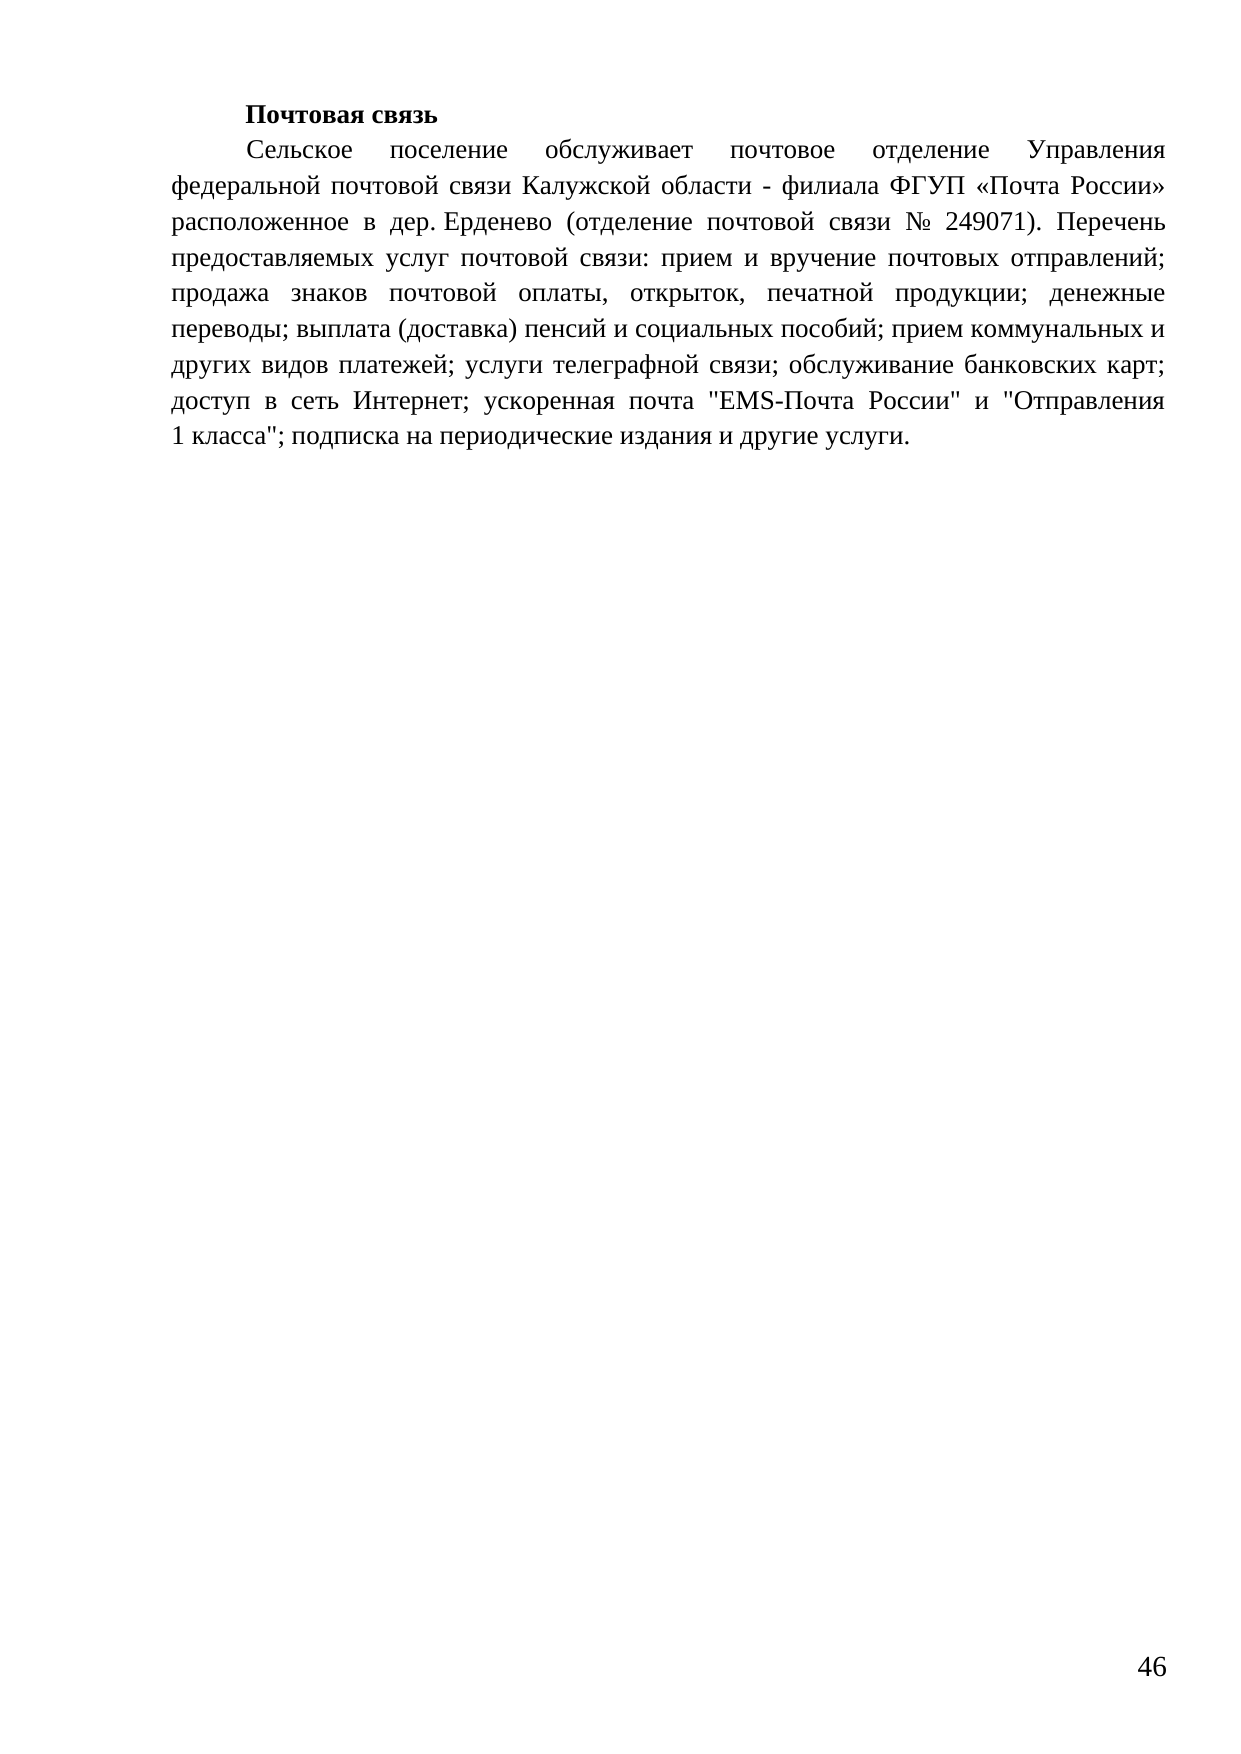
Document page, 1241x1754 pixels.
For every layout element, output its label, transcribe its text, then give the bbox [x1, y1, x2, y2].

text Сельское поселение обслуживает почтовое отделение Управления федеральной почтовой связи Калужской области - филиала ФГУП «Почта России» расположенное в дер. Ерденево (отделение почтовой связи № 249071). Перечень предоставляемых услуг почтовой связи: прием и вручение почтовых отправлений; продажа знаков почтовой оплаты, открыток, печатной продукции; денежные переводы; выплата (доставка) пенсий и социальных пособий; прием коммунальных и других видов платежей; услуги телеграфной связи; обслуживание банковских карт; доступ в сеть Интернет; ускоренная почта "EMS-Почта России" и "Отправления 1 класса"; подписка на периодические издания и другие услуги. [171, 134, 1167, 451]
text Почтовая связь [171, 98, 1167, 129]
